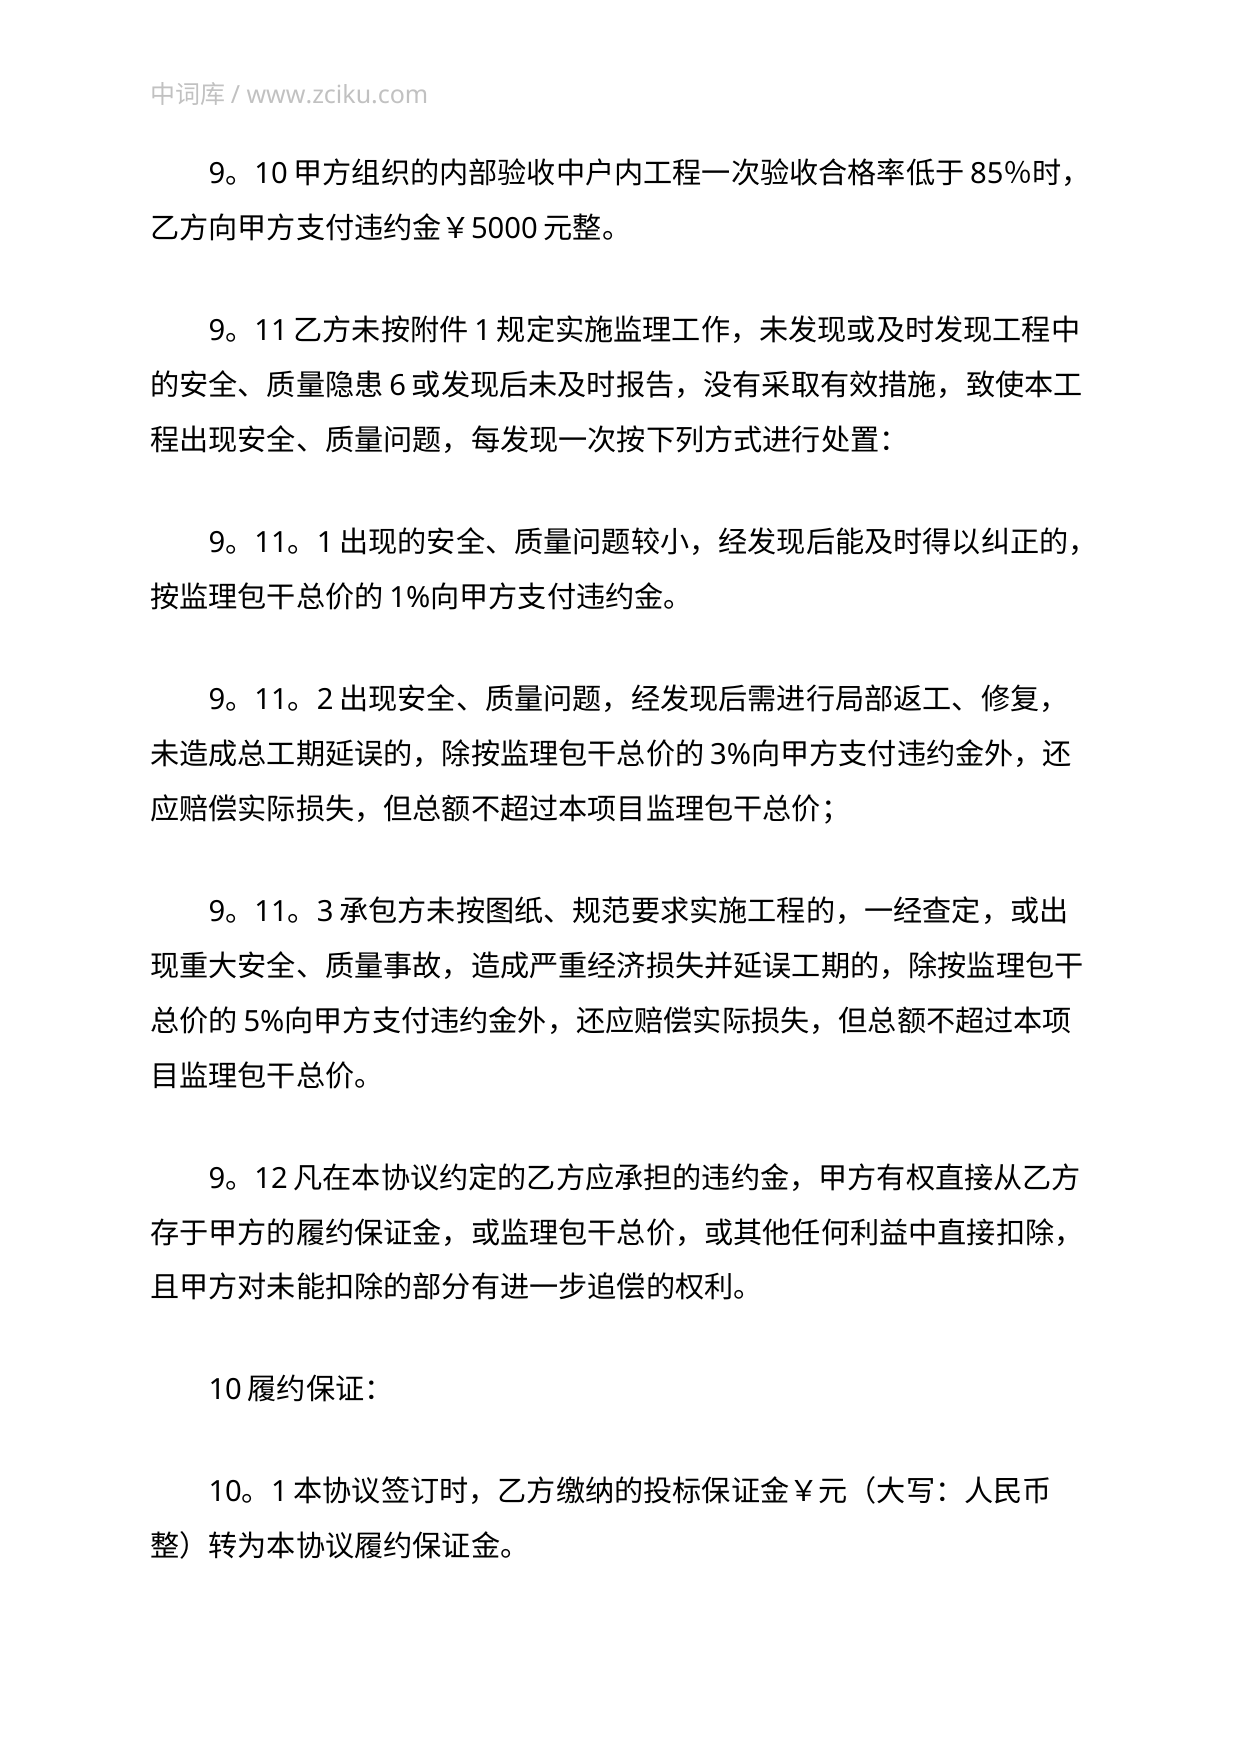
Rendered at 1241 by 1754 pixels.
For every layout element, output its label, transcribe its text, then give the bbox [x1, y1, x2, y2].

text 10。1本协议签订时，乙方缴纳的投标保证金￥元（大写：人民币整）转为本协议履约保证金。 [150, 1468, 1090, 1565]
text 9。12凡在本协议约定的乙方应承担的违约金，甲方有权直接从乙方存于甲方的履约保证金，或监理包干总价，或其他任何利益中直接扣除，且甲方对未能扣除的部分有进一步追偿的权利。 [150, 1154, 1090, 1306]
text 10履约保证： [150, 1366, 1090, 1408]
text 9。11。2出现安全、质量问题，经发现后需进行局部返工、修复，未造成总工期延误的，除按监理包干总价的3%向甲方支付违约金外，还应赔偿实际损失，但总额不超过本项目监理包干总价； [150, 676, 1090, 828]
text 9。11。1出现的安全、质量问题较小，经发现后能及时得以纠正的，按监理包干总价的1%向甲方支付违约金。 [150, 519, 1090, 616]
text 9。11乙方未按附件1规定实施监理工作，未发现或及时发现工程中的安全、质量隐患6或发现后未及时报告，没有采取有效措施，致使本工程出现安全、质量问题，每发现一次按下列方式进行处置： [150, 307, 1090, 459]
text 9。11。3承包方未按图纸、规范要求实施工程的，一经查定，或出现重大安全、质量事故，造成严重经济损失并延误工期的，除按监理包干总价的5%向甲方支付违约金外，还应赔偿实际损失，但总额不超过本项目监理包干总价。 [150, 887, 1090, 1095]
text 9。10甲方组织的内部验收中户内工程一次验收合格率低于85％时，乙方向甲方支付违约金￥5000元整。 [150, 150, 1090, 247]
